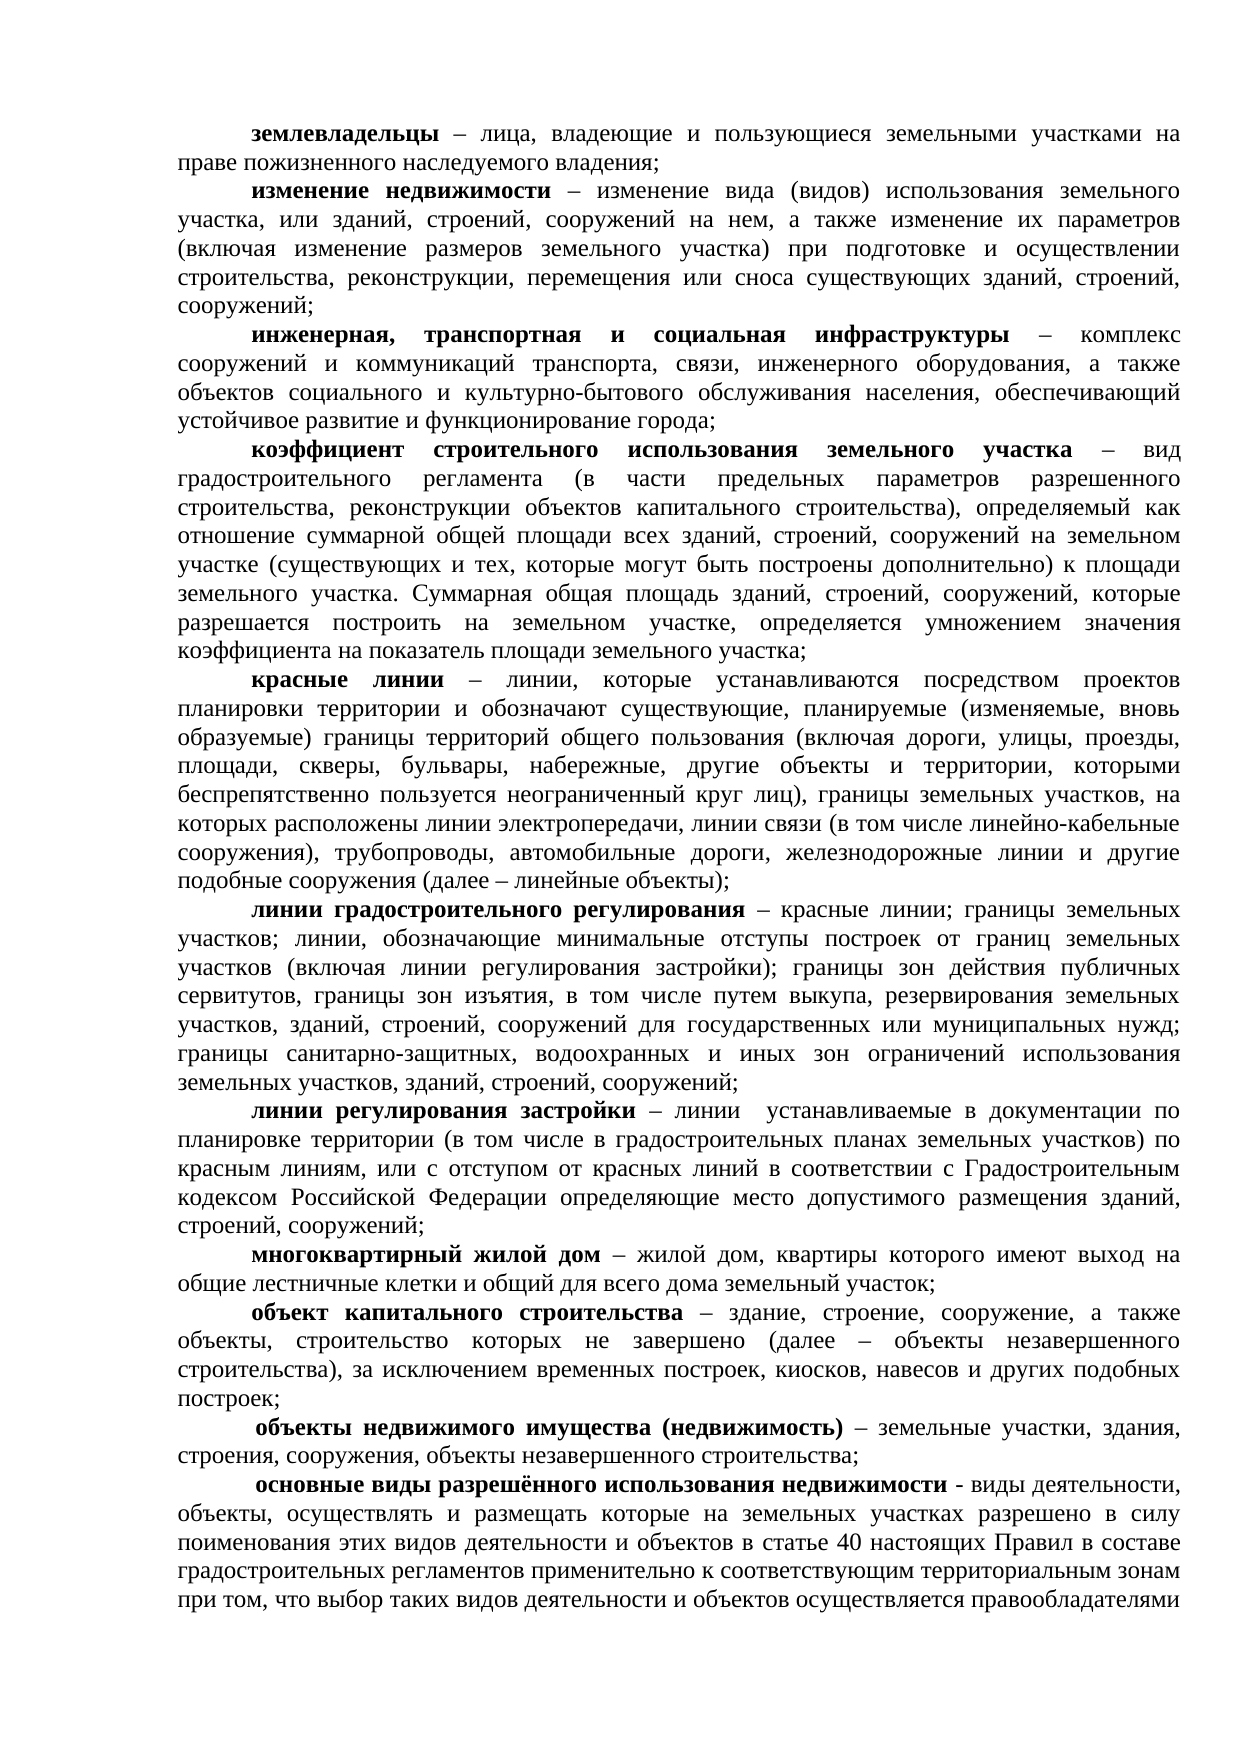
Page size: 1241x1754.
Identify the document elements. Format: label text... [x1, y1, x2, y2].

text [177, 1469, 1181, 1613]
text линии градостроительного регулирования – красные линии; границы земельных участков; линии, обозначающие минимальные отступы построек от границ земельных участков (включая линии регулирования застройки); границы зон действия публичных сервитутов, границы зон изъятия, в том числе путем выкупа, резервирования земельных участков, зданий, строений, сооружений для государственных или муниципальных нужд; границы санитарно-защитных, водоохранных и иных зон ограничений использования земельных участков, зданий, строений, сооружений; [177, 894, 1181, 1096]
text изменение недвижимости – изменение вида (видов) использования земельного участка, или зданий, строений, сооружений на нем, а также изменение их параметров (включая изменение размеров земельного участка) при подготовке и осуществлении строительства, реконструкции, перемещения или сноса существующих зданий, строений, сооружений; [177, 176, 1181, 319]
text коэффициент строительного использования земельного участка – вид градостроительного регламента (в части предельных параметров разрешенного строительства, реконструкции объектов капитального строительства), определяемый как отношение суммарной общей площади всех зданий, строений, сооружений на земельном участке (существующих и тех, которые могут быть построены дополнительно) к площади земельного участка. Суммарная общая площадь зданий, строений, сооружений, которые разрешается построить на земельном участке, определяется умножением значения коэффициента на показатель площади земельного участка; [177, 434, 1181, 664]
text землевладельцы – лица, владеющие и пользующиеся земельными участками на праве пожизненного наследуемого владения; [177, 118, 1181, 176]
text инженерная, транспортная и социальная инфраструктуры – комплекс сооружений и коммуникаций транспорта, связи, инженерного оборудования, а также объектов социального и культурно-бытового обслуживания населения, обеспечивающий устойчивое развитие и функционирование города; [177, 319, 1181, 434]
text линии регулирования застройки – линии устанавливаемые в документации по планировке территории (в том числе в градостроительных планах земельных участков) по красным линиям, или с отступом от красных линий в соответствии с Градостроительным кодексом Российской Федерации определяющие место допустимого размещения зданий, строений, сооружений; [177, 1096, 1181, 1239]
text красные линии – линии, которые устанавливаются посредством проектов планировки территории и обозначают существующие, планируемые (изменяемые, вновь образуемые) границы территорий общего пользования (включая дороги, улицы, проезды, площади, скверы, бульвары, набережные, другие объекты и территории, которыми беспрепятственно пользуется неограниченный круг лиц), границы земельных участков, на которых расположены линии электропередачи, линии связи (в том числе линейно-кабельные сооружения), трубопроводы, автомобильные дороги, железнодорожные линии и другие подобные сооружения (далее – линейные объекты); [177, 664, 1181, 894]
text объект капитального строительства – здание, строение, сооружение, а также объекты, строительство которых не завершено (далее – объекты незавершенного строительства), за исключением временных построек, киосков, навесов и других подобных построек; [177, 1297, 1181, 1412]
text объекты недвижимого имущества (недвижимость) – земельные участки, здания, строения, сооружения, объекты незавершенного строительства; [177, 1412, 1181, 1469]
text многоквартирный жилой дом – жилой дом, квартиры которого имеют выход на общие лестничные клетки и общий для всего дома земельный участок; [177, 1239, 1181, 1297]
